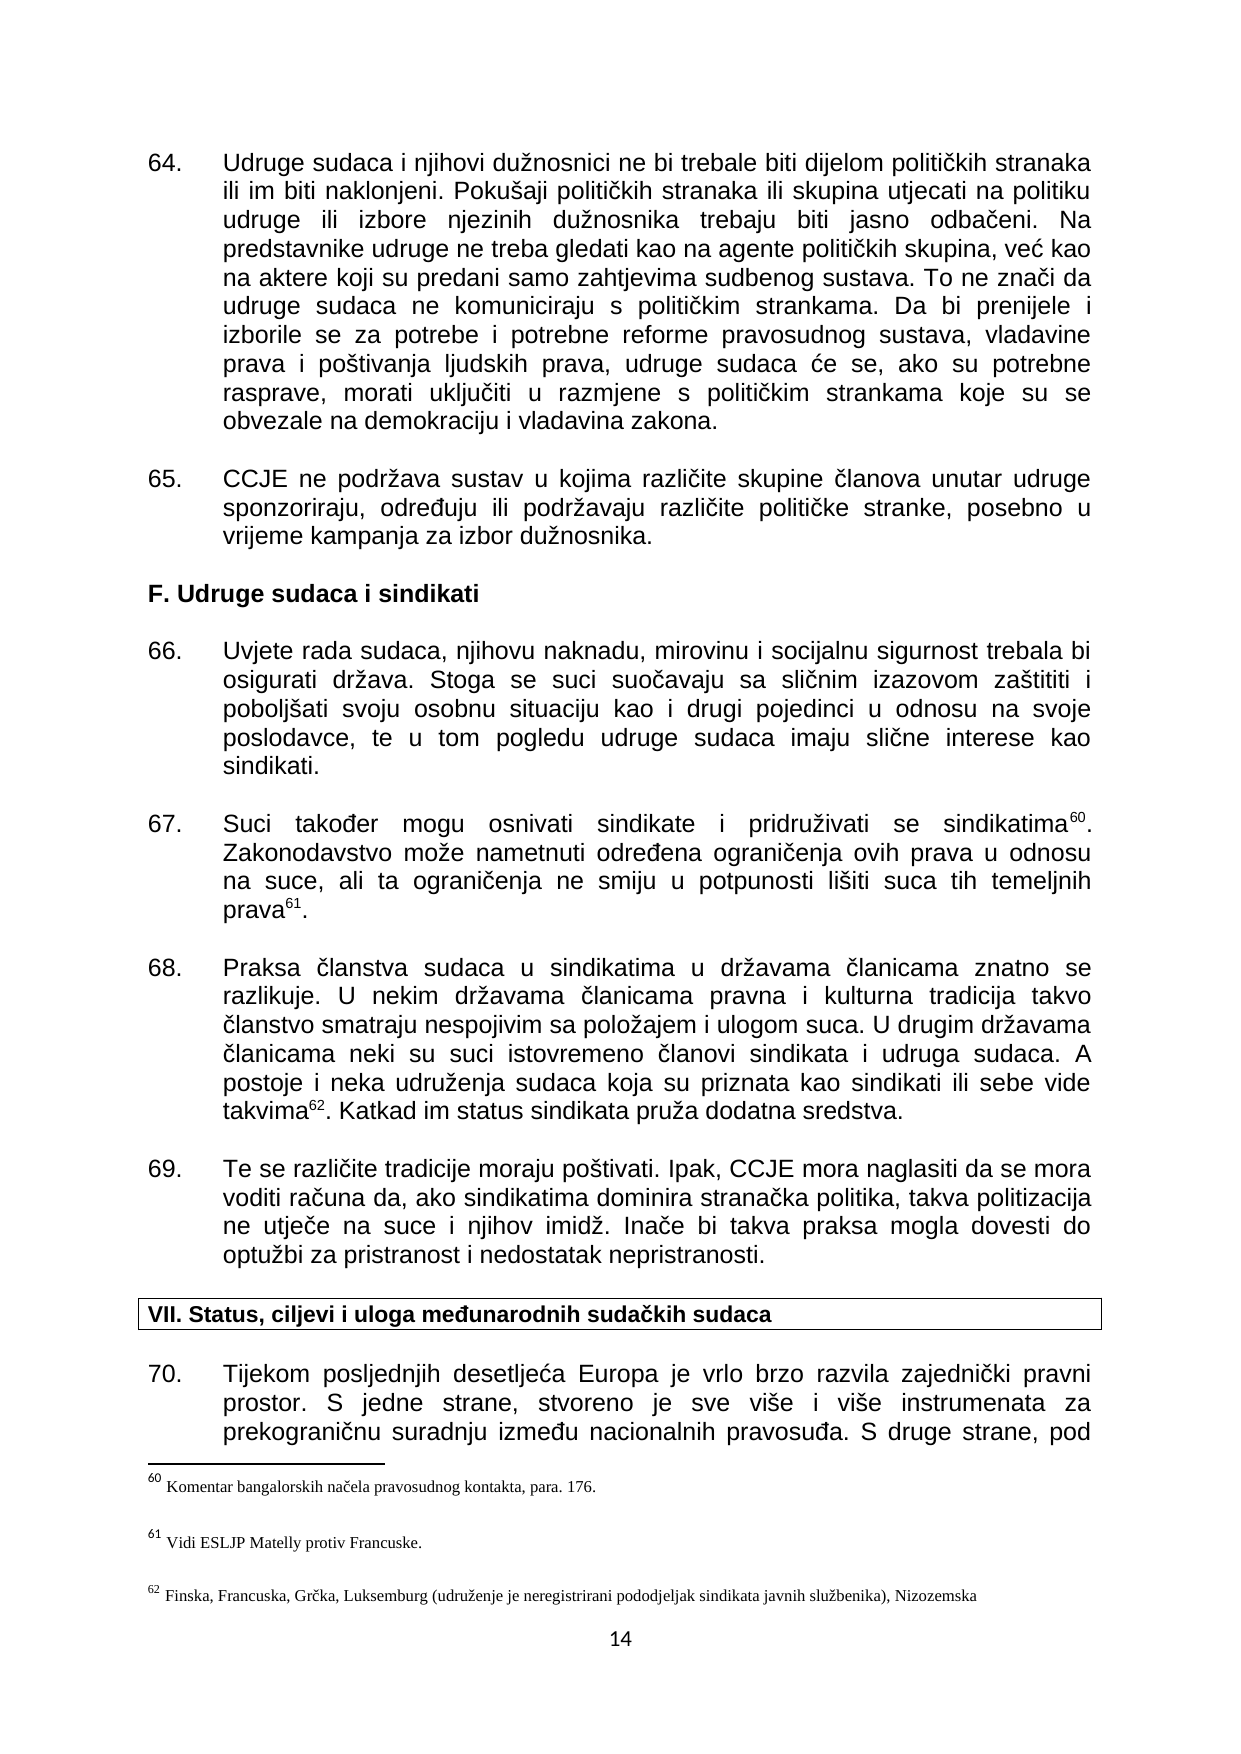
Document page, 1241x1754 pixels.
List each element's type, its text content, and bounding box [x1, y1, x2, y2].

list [148, 1359, 1093, 1445]
list Te se različite tradicije moraju poštivati. Ipak, CCJE mora naglasiti da se mora voditi računa da, ako sindikatima dominira stranačka politika, takva politizacija ne utječe na suce i njihov imidž. Inače bi takva praksa mogla dovesti do optužbi za pristranost i nedostatak nepristranosti. [148, 1154, 1093, 1269]
list Suci također mogu osnivati sindikate i pridruživati se sindikatima. Zakonodavstvo može nametnuti određena ograničenja ovih prava u odnosu na suce, ali ta ograničenja ne smiju u potpunosti lišiti suca tih temeljnih prava. [148, 809, 1093, 924]
text VII. Status, ciljevi i uloga međunarodnih sudačkih sudaca [139, 1299, 1101, 1329]
list CCJE ne podržava sustav u kojima različite skupine članova unutar udruge sponzoriraju, određuju ili podržavaju različite političke stranke, posebno u vrijeme kampanja za izbor dužnosnika. [148, 464, 1093, 550]
list Praksa članstva sudaca u sindikatima u državama članicama znatno se razlikuje. U nekim državama članicama pravna i kulturna tradicija takvo članstvo smatraju nespojivim sa položajem i ulogom suca. U drugim državama članicama neki su suci istovremeno članovi sindikata i udruga sudaca. A postoje i neka udruženja sudaca koja su priznata kao sindikati ili sebe vide takvima. Katkad im status sindikata pruža dodatna sredstva. [148, 953, 1093, 1125]
list Uvjete rada sudaca, njihovu naknadu, mirovinu i socijalnu sigurnost trebala bi osigurati država. Stoga se suci suočavaju sa sličnim izazovom zaštititi i poboljšati svoju osobnu situaciju kao i drugi pojedinci u odnosu na svoje poslodavce, te u tom pogledu udruge sudaca imaju slične interese kao sindikati. [148, 636, 1093, 780]
list Udruge sudaca i njihovi dužnosnici ne bi trebale biti dijelom političkih stranaka ili im biti naklonjeni. Pokušaji političkih stranaka ili skupina utjecati na politiku udruge ili izbore njezinih dužnosnika trebaju biti jasno odbačeni. Na predstavnike udruge ne treba gledati kao na agente političkih skupina, već kao na aktere koji su predani samo zahtjevima sudbenog sustava. To ne znači da udruge sudaca ne komuniciraju s političkim strankama. Da bi prenijele i izborile se za potrebe i potrebne reforme pravosudnog sustava, vladavine prava i poštivanja ljudskih prava, udruge sudaca će se, ako su potrebne rasprave, morati uključiti u razmjene s političkim strankama koje su se obvezale na demokraciju i vladavina zakona. [148, 148, 1093, 435]
text F. Udruge sudaca i sindikati [148, 579, 1093, 608]
